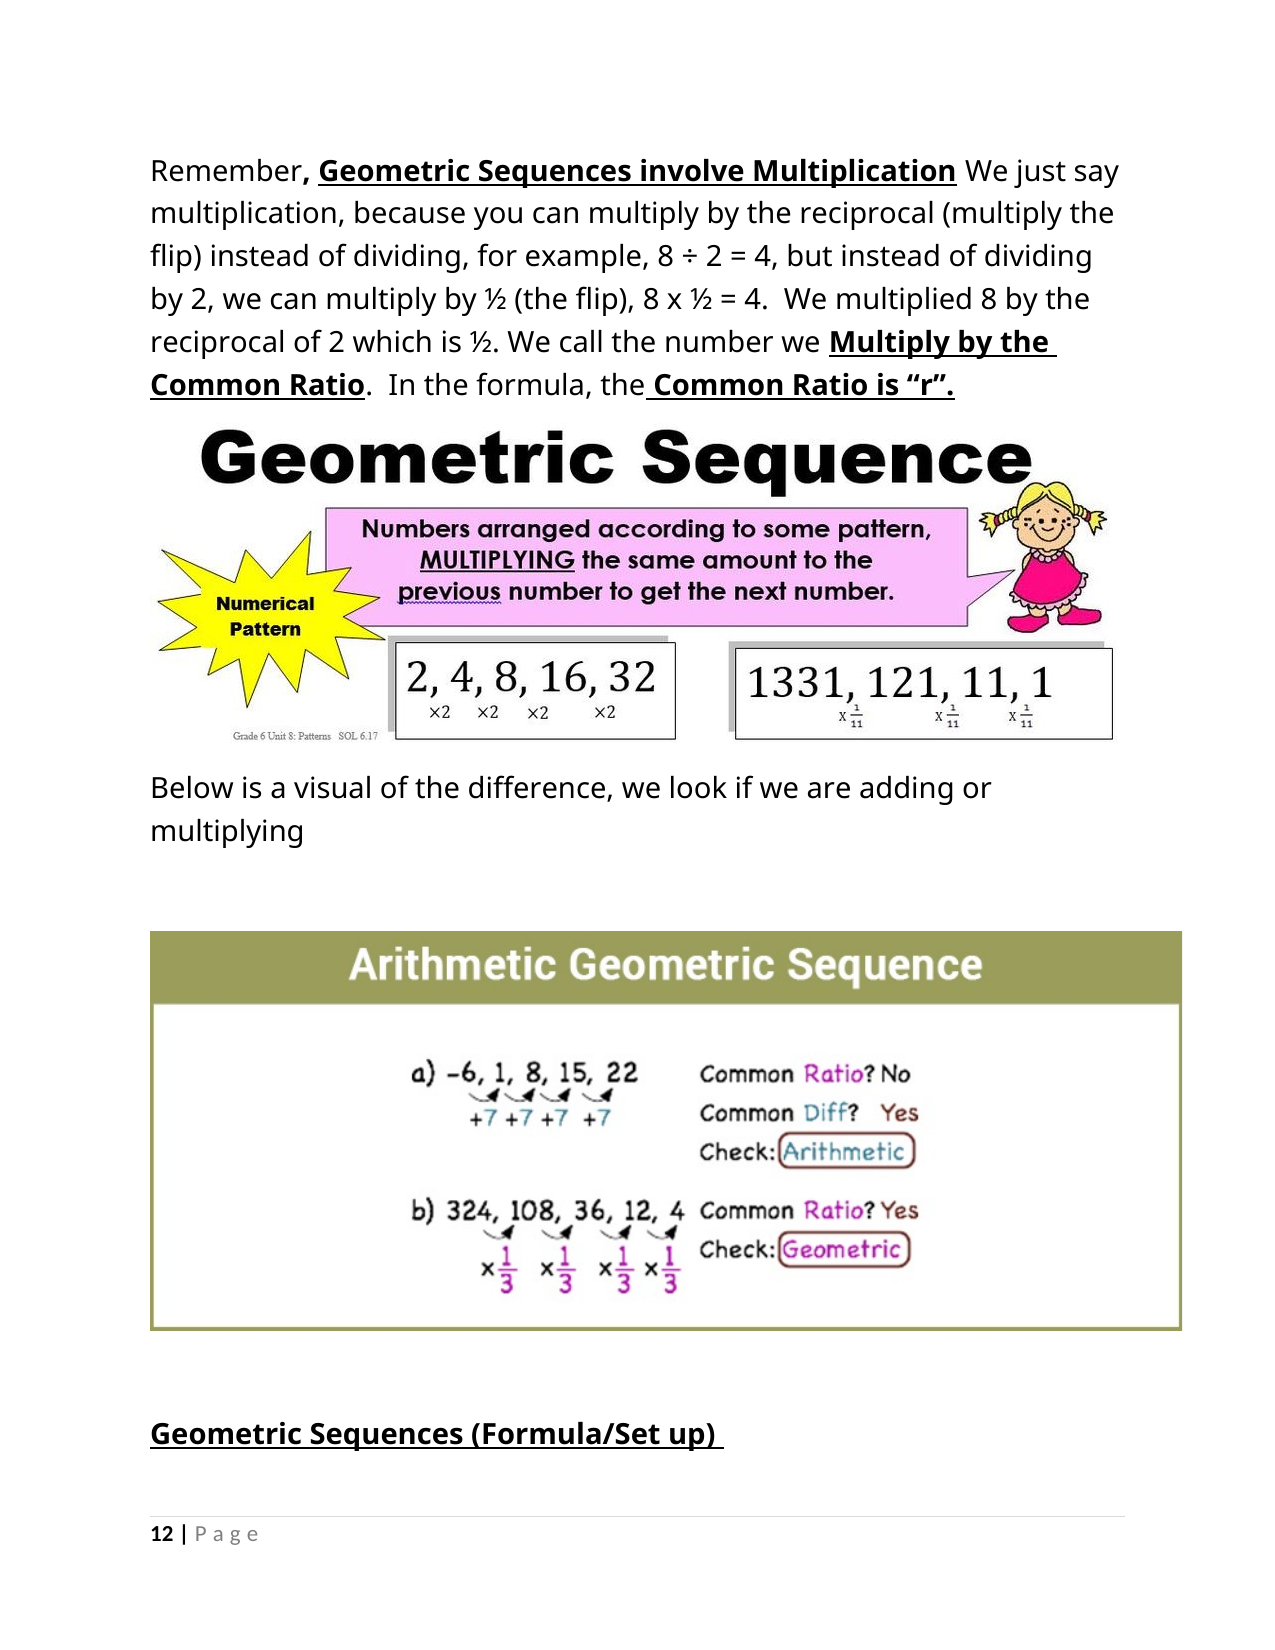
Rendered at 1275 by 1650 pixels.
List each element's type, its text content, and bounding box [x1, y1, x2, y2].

picture [150, 423, 1125, 749]
text Below is a visual of the difference, we look if we are adding or multiplying [150, 768, 1125, 850]
text Remember, Geometric Sequences involve Multiplication We just say multiplication, because you can multiply by the reciprocal (multiply the flip) instead of dividing, for example, 8 ÷ 2 = 4, but instead of dividing by 2, we can multiply by ½ (the flip), 8 x ½ = 4. We multiplied 8 by the reciprocal of 2 which is ½. We call the number we Multiply by the Common Ratio. In the formula, the Common Ratio is “r”. [150, 150, 1125, 404]
text Geometric Sequences (Formula/Set up) [150, 1413, 1125, 1453]
picture [150, 931, 1183, 1331]
